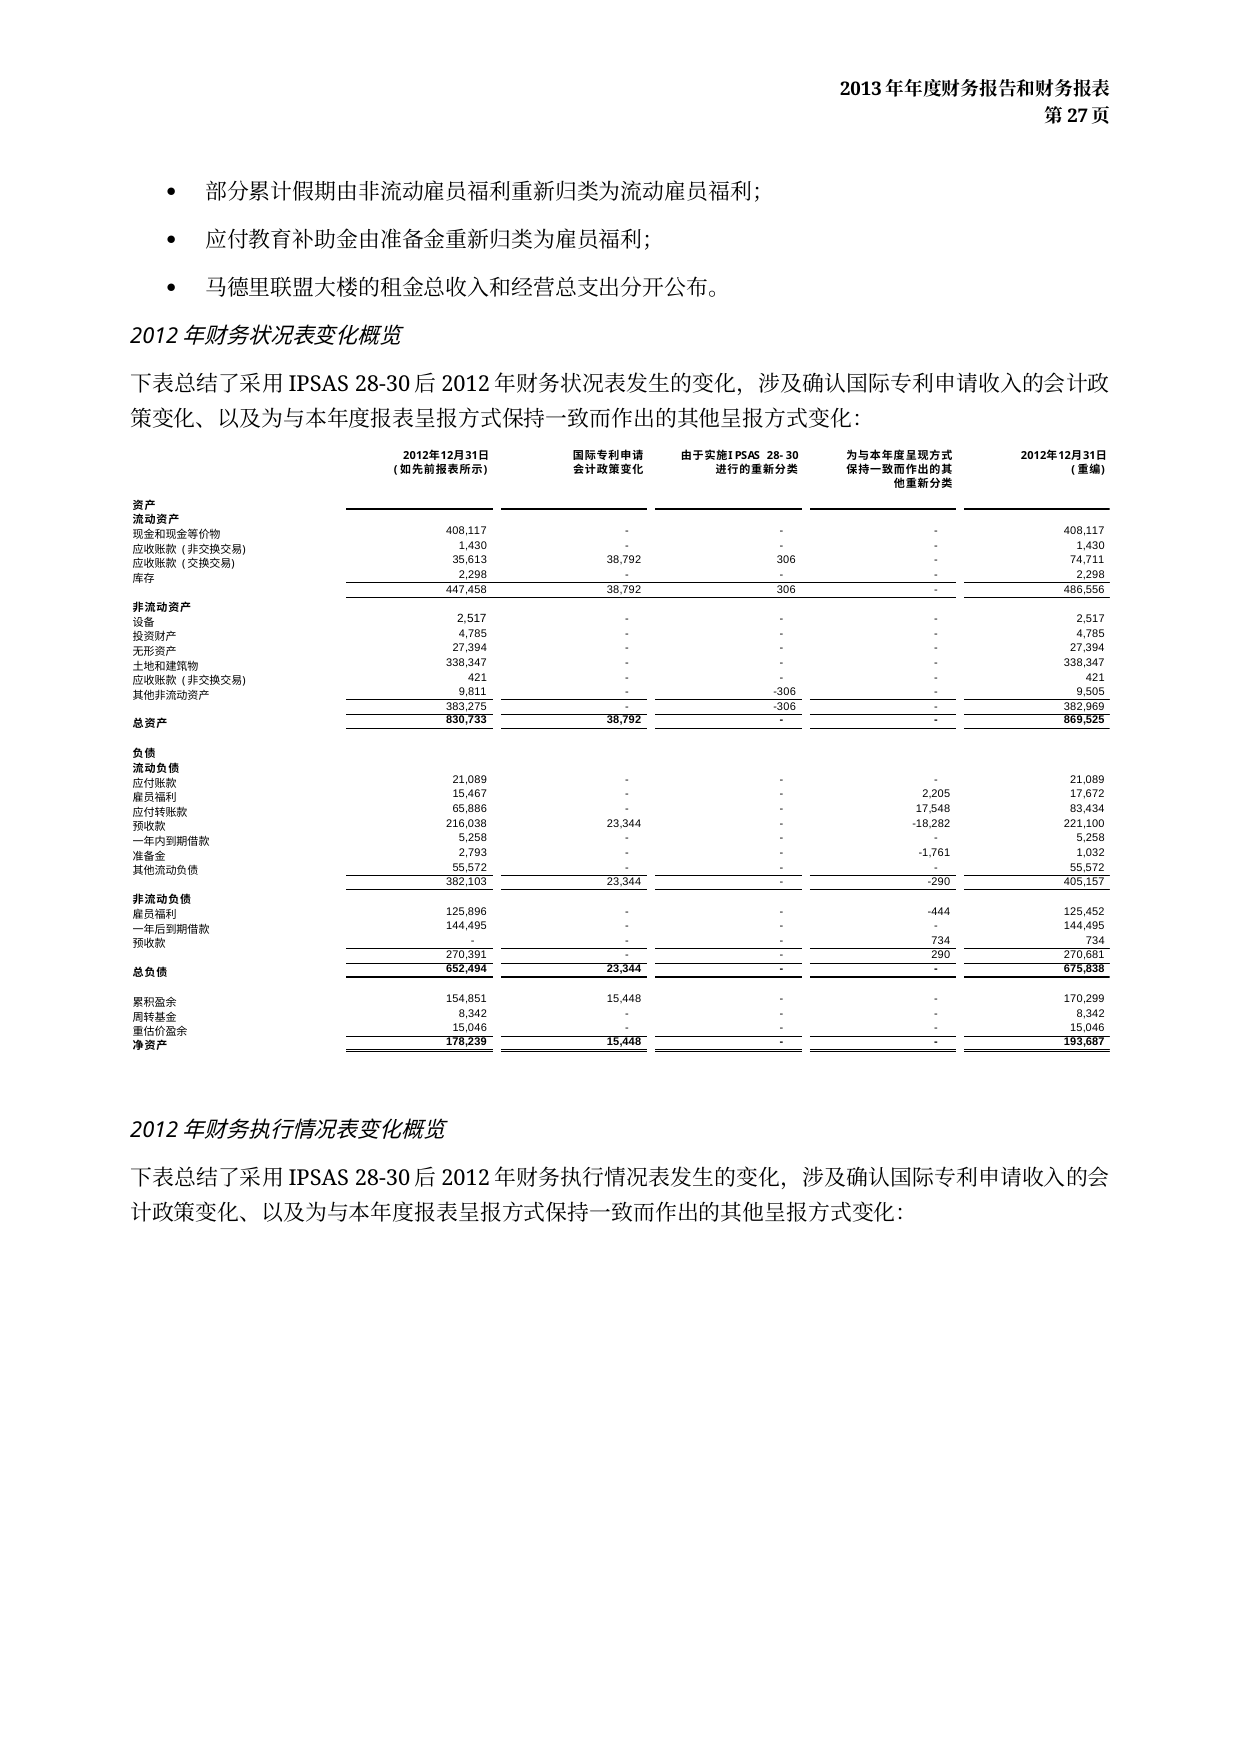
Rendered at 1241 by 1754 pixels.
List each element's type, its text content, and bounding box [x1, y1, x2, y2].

list 马德里联盟大楼的租金总收入和经营总支出分开公布。 [167, 266, 1110, 302]
text 2012年财务执行情况表变化概览 [130, 1108, 1110, 1143]
text 下表总结了采用IPSAS 28-30后2012年财务执行情况表发生的变化，涉及确认国际专利申请收入的会计政策变化、以及为与本年度报表呈报方式保持一致而作出的其他呈报方式变化： [130, 1156, 1110, 1227]
list 部分累计假期由非流动雇员福利重新归类为流动雇员福利； [167, 170, 1110, 206]
text 下表总结了采用IPSAS 28-30后2012年财务状况表发生的变化，涉及确认国际专利申请收入的会计政策变化、以及为与本年度报表呈报方式保持一致而作出的其他呈报方式变化： [130, 362, 1110, 433]
list 应付教育补助金由准备金重新归类为雇员福利； [167, 218, 1110, 254]
text 2012年财务状况表变化概览 [130, 314, 1110, 349]
